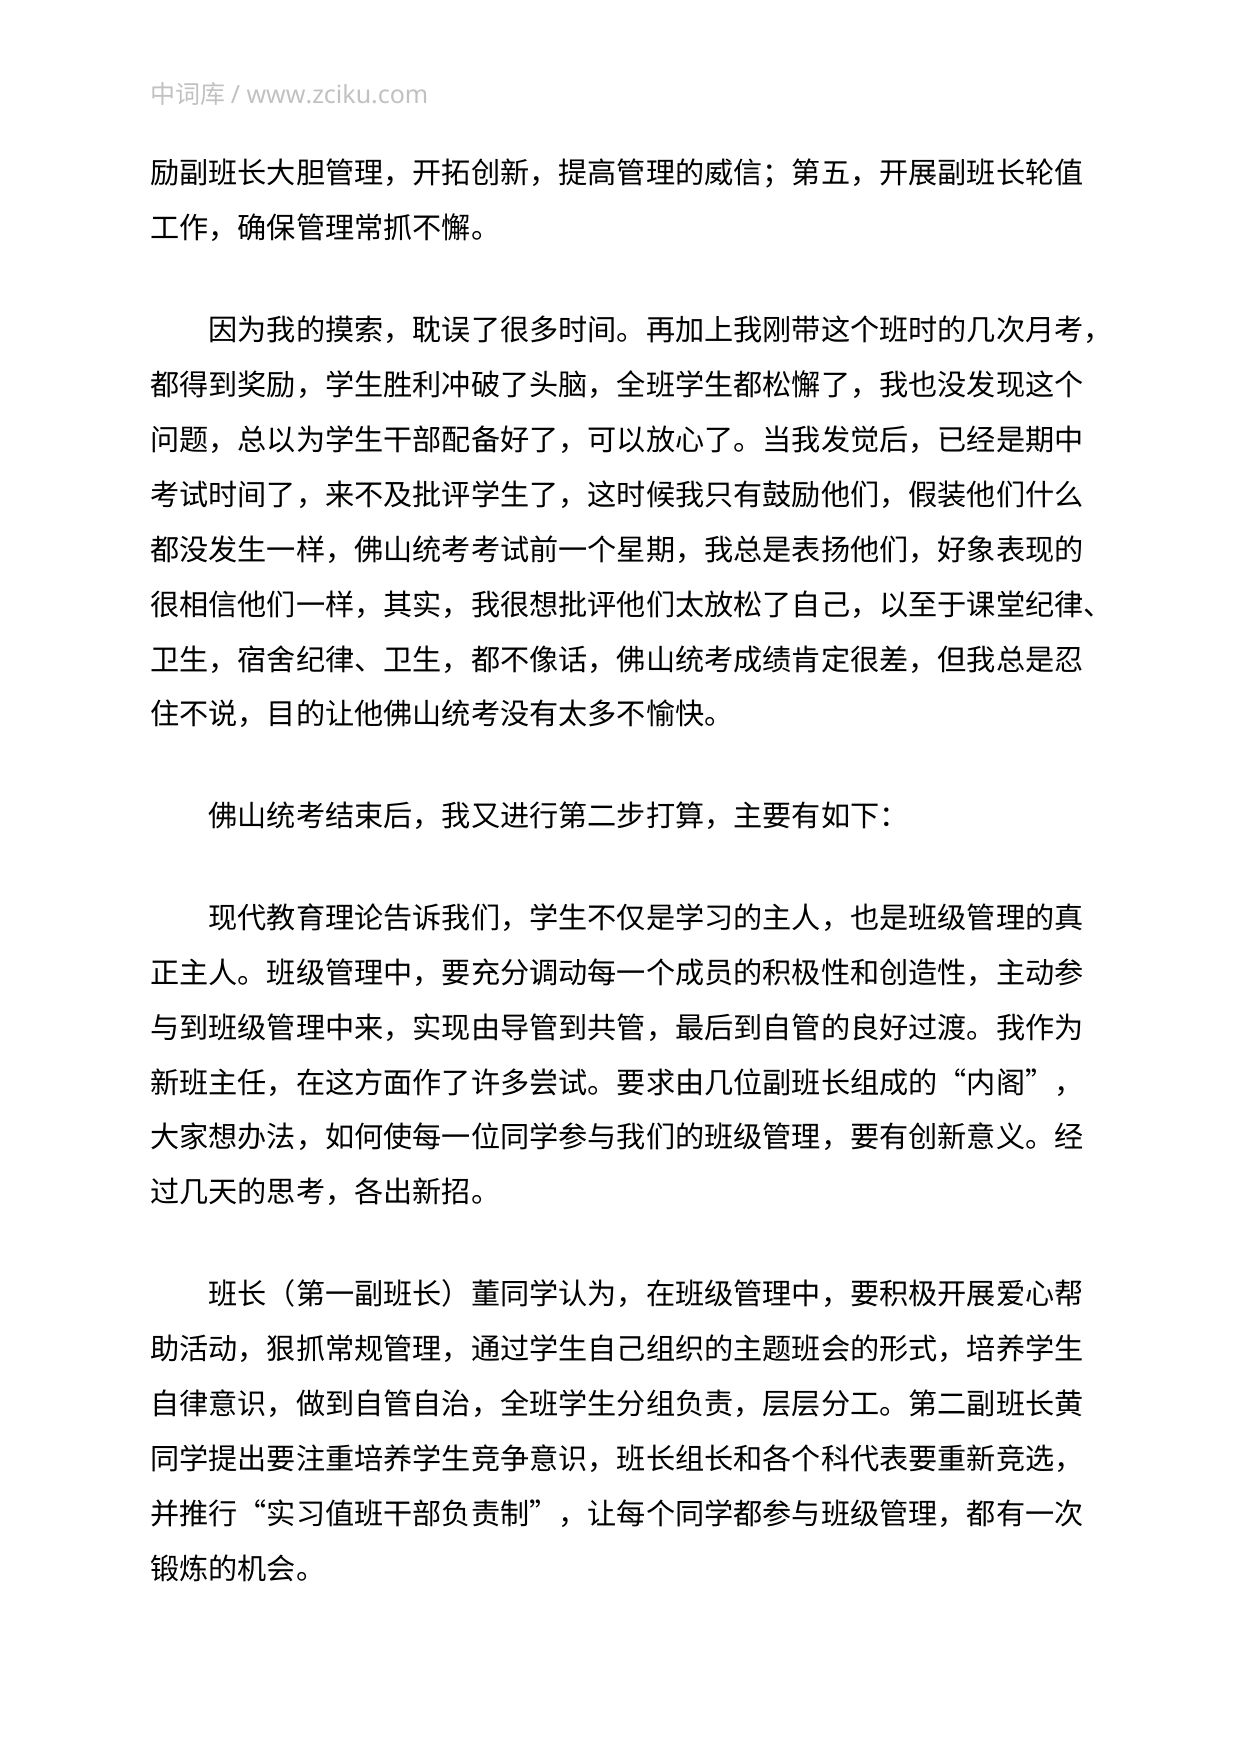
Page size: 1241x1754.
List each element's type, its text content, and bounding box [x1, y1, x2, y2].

text 现代教育理论告诉我们，学生不仅是学习的主人，也是班级管理的真正主人。班级管理中，要充分调动每一个成员的积极性和创造性，主动参与到班级管理中来，实现由导管到共管，最后到自管的良好过渡。我作为新班主任，在这方面作了许多尝试。要求由几位副班长组成的“内阁”，大家想办法，如何使每一位同学参与我们的班级管理，要有创新意义。经过几天的思考，各出新招。 [150, 894, 1090, 1211]
text 佛山统考结束后，我又进行第二步打算，主要有如下： [150, 793, 1090, 835]
text 因为我的摸索，耽误了很多时间。再加上我刚带这个班时的几次月考，都得到奖励，学生胜利冲破了头脑，全班学生都松懈了，我也没发现这个问题，总以为学生干部配备好了，可以放心了。当我发觉后，已经是期中考试时间了，来不及批评学生了，这时候我只有鼓励他们，假装他们什么都没发生一样，佛山统考考试前一个星期，我总是表扬他们，好象表现的很相信他们一样，其实，我很想批评他们太放松了自己，以至于课堂纪律、卫生，宿舍纪律、卫生，都不像话，佛山统考成绩肯定很差，但我总是忍住不说，目的让他佛山统考没有太多不愉快。 [150, 307, 1090, 733]
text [150, 150, 1090, 247]
text 班长（第一副班长）董同学认为，在班级管理中，要积极开展爱心帮助活动，狠抓常规管理，通过学生自己组织的主题班会的形式，培养学生自律意识，做到自管自治，全班学生分组负责，层层分工。第二副班长黄同学提出要注重培养学生竞争意识，班长组长和各个科代表要重新竞选，并推行“实习值班干部负责制”，让每个同学都参与班级管理，都有一次锻炼的机会。 [150, 1271, 1090, 1587]
